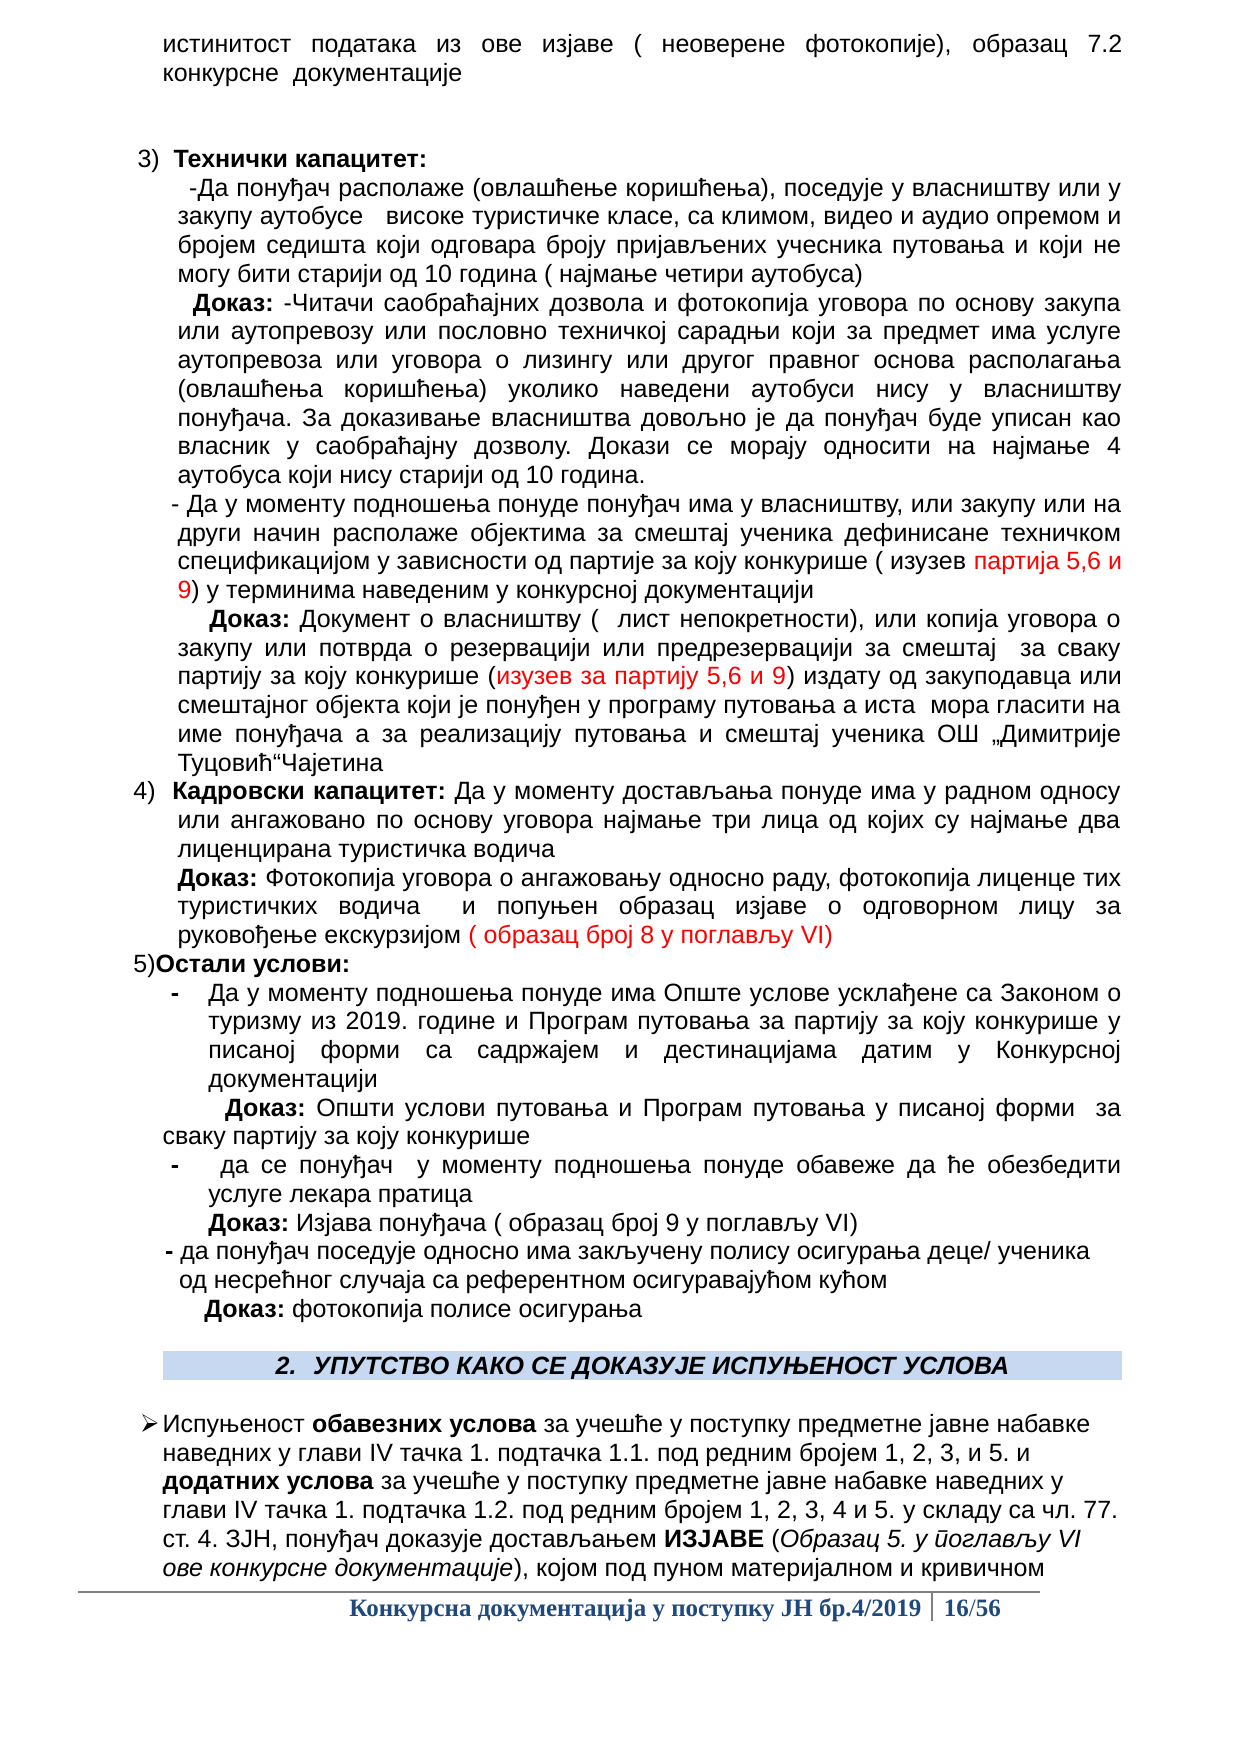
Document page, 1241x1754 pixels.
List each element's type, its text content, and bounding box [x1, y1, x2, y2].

list Доказ: Фотокопија уговора о ангажовању односно раду, фотокопија лиценце тих туристичких водича и попуњен образац изјаве о одговорном лицу за руковођење екскурзијом ( образац број 8 у поглављу VI) [133, 862, 1122, 949]
list Да у моменту подношења понуде има Опште услове усклађене са Законом о туризму из 2019. године и Програм путовања за партију за коју конкурише у писаној форми са садржајем и дестинацијама датим у Конкурсној документацији [171, 977, 1122, 1092]
list -Да понуђач располаже (овлашћење коришћења), поседује у власништву или у закупу аутобусе високе туристичке класе, са климом, видео и аудио опремом и бројем седишта који одговара броју пријављених учесника путовања и који не могу бити старији од 10 година ( најмање четири аутобуса) [133, 172, 1122, 287]
text од несрећног случаја са референтном осигуравајућом кућом [89, 1265, 1122, 1294]
text 3) Технички капацитет: [89, 144, 1122, 172]
list Доказ: Општи услови путовања и Програм путовања у писаној форми за сваку партију за коју конкурише [162, 1092, 1122, 1150]
list - Да у моменту подношења понуде понуђач има у власништву, или закупу или на други начин располаже објектима за смештај ученика дефинисане техничком спецификацијом у зависности од партије за коју конкурише ( изузев партија 5,6 и 9) у терминима наведеним у конкурсној документацији [133, 489, 1122, 604]
list да се понуђач у моменту подношења понуде обавеже да ће обезбедити услуге лекара пратица [171, 1150, 1122, 1207]
list Доказ: Документ о власништву ( лист непокретности), или копија уговора о закупу или потврда о резервацији или предрезервацији за смештај за сваку партију за коју конкурише (изузев за партију 5,6 и 9) издату од закуподавца или смештајног објекта који је понуђен у програму путовања а иста мора гласити на име понуђача а за реализацију путовања и смештај ученика ОШ „Димитрије Туцовић“Чајетина [133, 604, 1122, 776]
list 5)Остали услови: [133, 949, 1122, 977]
text Доказ: фотокопија полисе осигурања [89, 1294, 1122, 1322]
list 4) Кадровски капацитет: Да у моменту достављања понуде има у радном односу или ангажовано по основу уговора најмање три лица од којих су најмање два лиценцирана туристичка водича [133, 776, 1122, 862]
list Испуњеност обавезних услова за учешће у поступку предметне јавне набавке наведних у глави IV тачка 1. подтачка 1.1. под редним бројем 1, 2, 3, и 5. и додатних услова за учешће у поступку предметне јавне набавке наведних у глави IV тачка 1. подтачка 1.2. под редним бројем 1, 2, 3, 4 и 5. у складу са чл. 77. ст. 4. ЗЈН, понуђач доказује достављањем ИЗЈАВЕ (Образац 5. у поглављу VI ове конкурсне документације), којом под пуном материјалном и кривичном [140, 1409, 1122, 1581]
text - да понуђач поседује односно има закључену полису осигурања деце/ ученика [89, 1236, 1122, 1265]
list Доказ: -Читачи саобраћајних дозвола и фотокопија уговора по основу закупа или аутопревозу или пословно техничкој сарадњи који за предмет има услуге аутопревоза или уговора о лизингу или другог правног основа располагања (овлашћења коришћења) уколико наведени аутобуси нису у власништву понуђача. За доказивање власништва довољно је да понуђач буде уписан као власник у саобраћајну дозволу. Докази се морају односити на најмање 4 аутобуса који нису старији од 10 година. [133, 287, 1122, 489]
text истинитост података из ове изјаве ( неоверене фотокопије), образац 7.2 конкурсне документације [162, 29, 1122, 86]
list УПУТСТВО КАКО СЕ ДОКАЗУЈЕ ИСПУЊЕНОСТ УСЛОВА [163, 1351, 1122, 1380]
list Доказ: Изјава понуђача ( образац број 9 у поглављу VI) [208, 1207, 1122, 1236]
